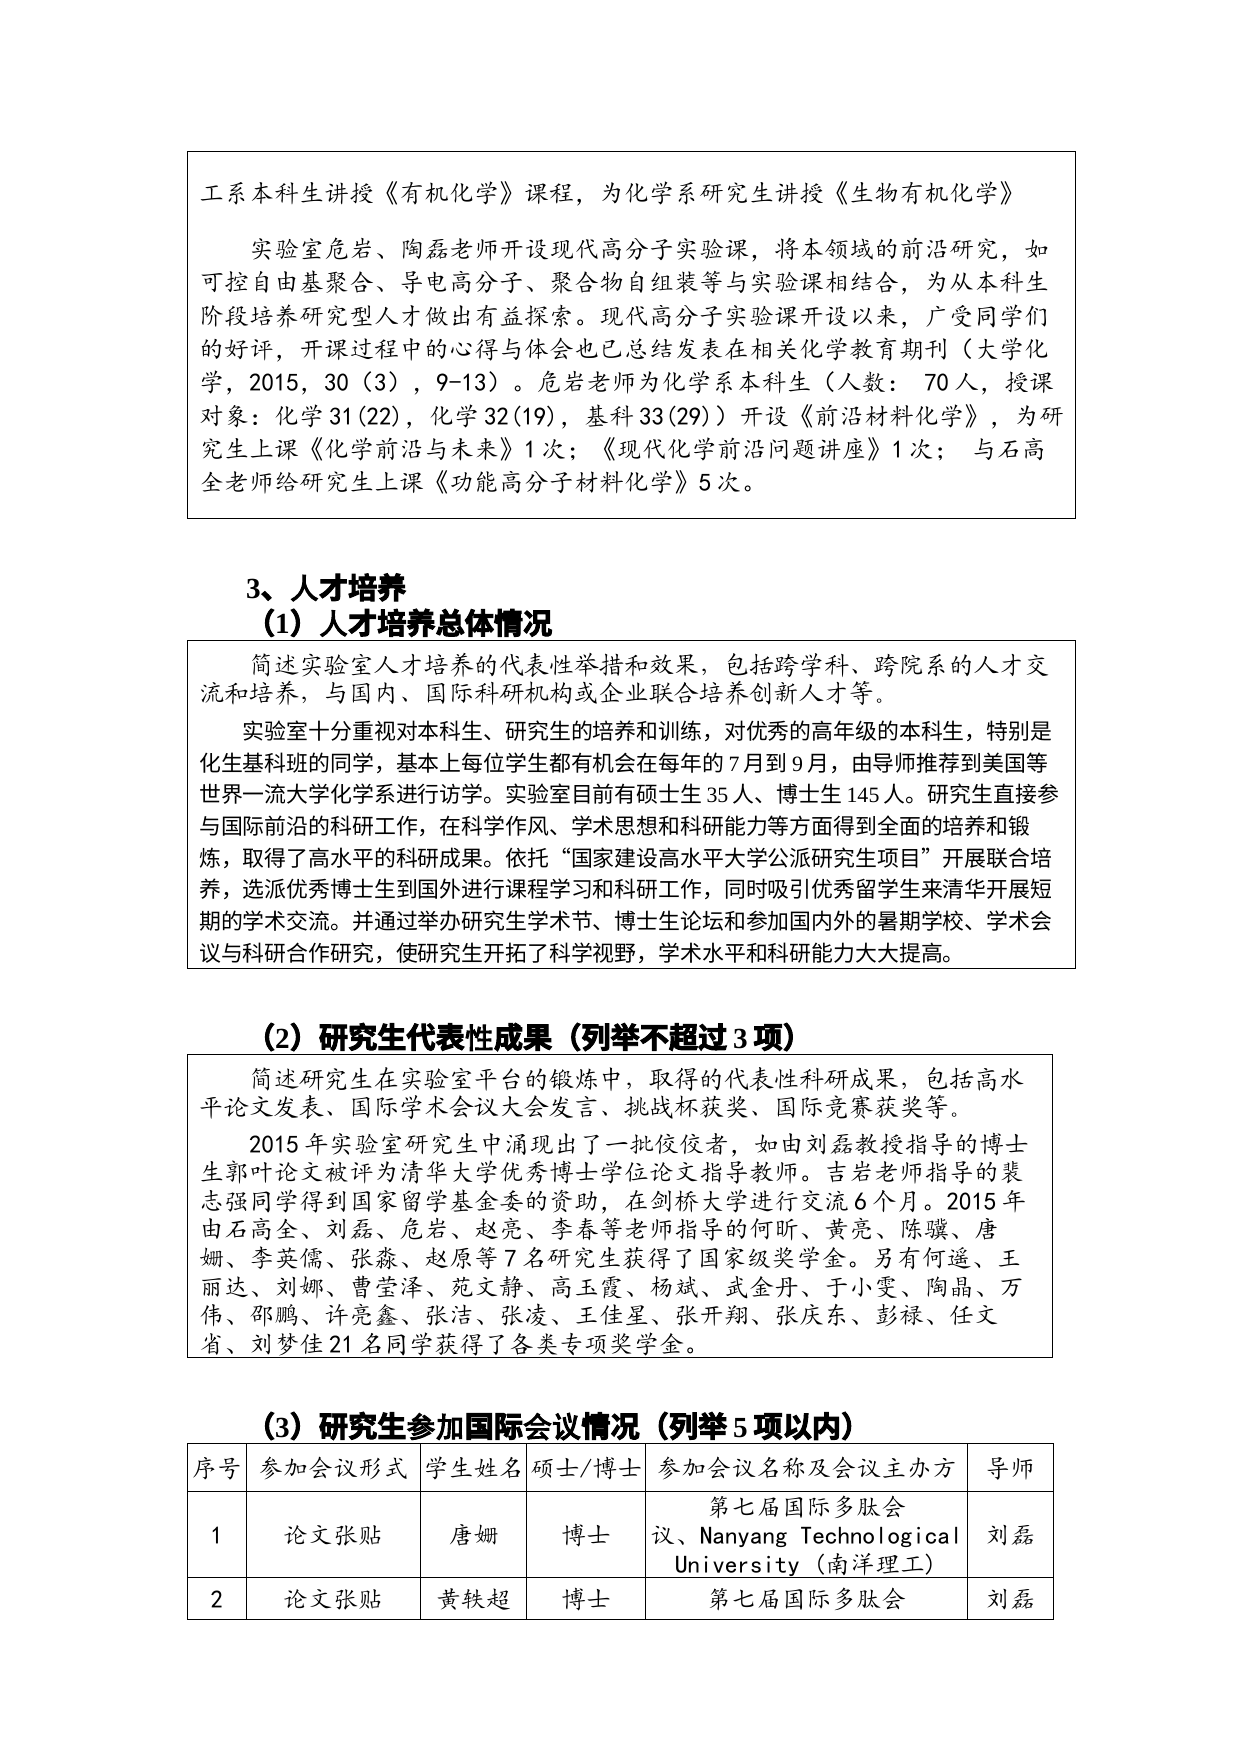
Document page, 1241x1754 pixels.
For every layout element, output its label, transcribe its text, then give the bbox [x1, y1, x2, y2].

table_cell 唐姗 [421, 1492, 526, 1577]
table_cell 2 [188, 1578, 246, 1619]
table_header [188, 152, 1075, 518]
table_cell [646, 1492, 967, 1577]
text （1）人才培养总体情况 [187, 605, 1053, 640]
table_header 参加会议形式 [247, 1444, 420, 1491]
table_cell 博士 [527, 1578, 645, 1619]
table_header 简述实验室人才培养的代表性举措和效果，包括跨学科、跨院系的人才交流和培养，与国内、国际科研机构或企业联合培养创新人才等。 实验室十分重视对本科生、研究生的培养和训练，对优秀的高年级的本科生，特别是化生基科班的同学，基本上每位学生都有机会在每年的7月到9月，由导师推荐到美国等世界一流大学化学系进行访学。实验室目前有硕士生35人、博士生145人。研究生直接参与国际前沿的科研工作，在科学作风、学术思想和科研能力等方面得到全面的培养和锻炼，取得了高水平的科研成果。依托“国家建设高水平大学公派研究生项目”开展联合培养，选派优秀博士生到国外进行课程学习和科研工作，同时吸引优秀留学生来清华开展短期的学术交流。并通过举办研究生学术节、博士生论坛和参加国内外的暑期学校、学术会议与科研合作研究，使研究生开拓了科学视野，学术水平和科研能力大大提高。 [188, 641, 1075, 967]
table_cell 论文张贴 [247, 1492, 420, 1577]
table_header 硕士/博士 [527, 1444, 645, 1491]
table_cell 论文张贴 [247, 1578, 420, 1619]
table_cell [646, 1578, 967, 1619]
table_header 学生姓名 [421, 1444, 526, 1491]
table_cell 刘磊 [968, 1578, 1053, 1619]
table_cell 刘磊 [968, 1492, 1053, 1577]
text （2）研究生代表性成果（列举不超过3项） [187, 1019, 1053, 1054]
table_header 序号 [188, 1444, 246, 1491]
table_cell 1 [188, 1492, 246, 1577]
table_header 简述研究生在实验室平台的锻炼中，取得的代表性科研成果，包括高水平论文发表、国际学术会议大会发言、挑战杯获奖、国际竞赛获奖等。 2015年实验室研究生中涌现出了一批佼佼者，如由刘磊教授指导的博士生郭叶论文被评为清华大学优秀博士学位论文指导教师。吉岩老师指导的裴志强同学得到国家留学基金委的资助，在剑桥大学进行交流6个月。2015年由石高全、刘磊、危岩、赵亮、李春等老师指导的何昕、黄亮、陈骥、唐姗、李英儒、张淼、赵原等7名研究生获得了国家级奖学金。另有何遥、王丽达、刘娜、曹莹泽、苑文静、高玉霞、杨斌、武金丹、于小雯、陶晶、万伟、邵鹏、许亮鑫、张洁、张凌、王佳星、张开翔、张庆东、彭禄、任文省、刘梦佳21名同学获得了各类专项奖学金。 [188, 1055, 1052, 1357]
text （3）研究生参加国际会议情况（列举5项以内） [187, 1408, 1053, 1443]
table_header 参加会议名称及会议主办方 [646, 1444, 967, 1491]
table_header 导师 [968, 1444, 1053, 1491]
table_cell 博士 [527, 1492, 645, 1577]
text 3、人才培养 [187, 569, 1053, 605]
table_cell 黄轶超 [421, 1578, 526, 1619]
